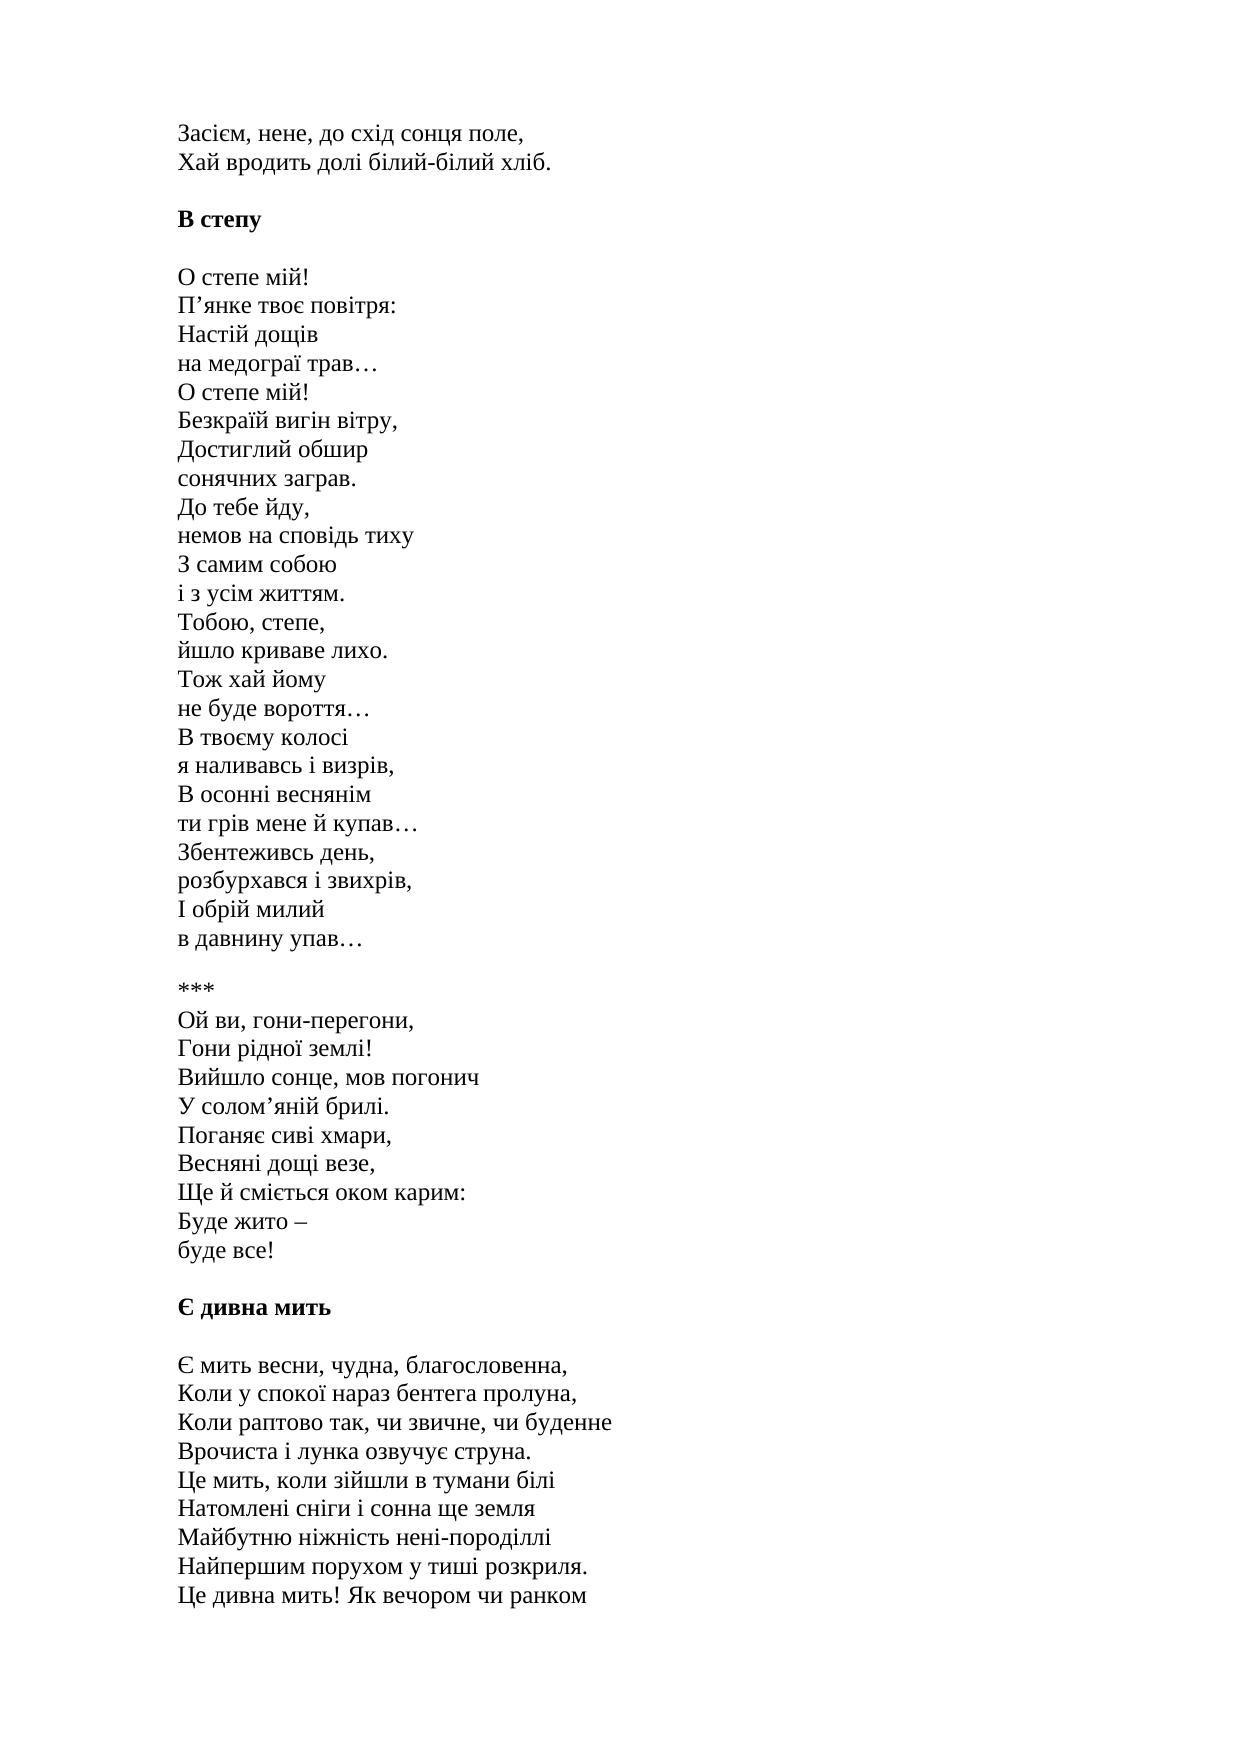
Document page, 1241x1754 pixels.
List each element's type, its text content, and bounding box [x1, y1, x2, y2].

text Натомлені сніги і сонна ще земля [177, 1493, 1152, 1522]
text Майбутню ніжність нені-породіллі [177, 1522, 1152, 1551]
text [177, 118, 1152, 233]
text Є дивна мить [177, 1292, 1152, 1321]
text Є мить весни, чудна, благословенна, [177, 1350, 1152, 1378]
text Це мить, коли зійшли в тумани білі [177, 1465, 1152, 1493]
text Найпершим порухом у тиші розкриля. [177, 1551, 1152, 1580]
text О степе мій! П’янке твоє повітря: Настій дощів на медограї трав… О степе мій! Безкраїй вигін вітру, Достиглий обшир сонячних заграв. До тебе йду, немов на сповідь тиху З самим собою і з усім життям. Тобою, степе, йшло криваве лихо. Тож хай йому не буде вороття… В твоєму колосі я наливавсь і визрів, В осонні веснянім ти грів мене й купав… Збентеживсь день, розбурхався і звихрів, І обрій милий в давнину упав… [177, 233, 1152, 976]
text *** Ой ви, гони-перегони, Гони рідної землі! Вийшло сонце, мов погонич У солом’яній брилі. Поганяє сиві хмари, Весняні дощі везе, Ще й сміється оком карим: Буде жито – буде все! [177, 976, 1152, 1263]
text Це дивна мить! Як вечором чи ранком [177, 1580, 1152, 1608]
text Коли у спокої нараз бентега пролуна, [177, 1378, 1152, 1407]
text Врочиста і лунка озвучує струна. [177, 1436, 1152, 1465]
text Коли раптово так, чи звичне, чи буденне [177, 1407, 1152, 1436]
